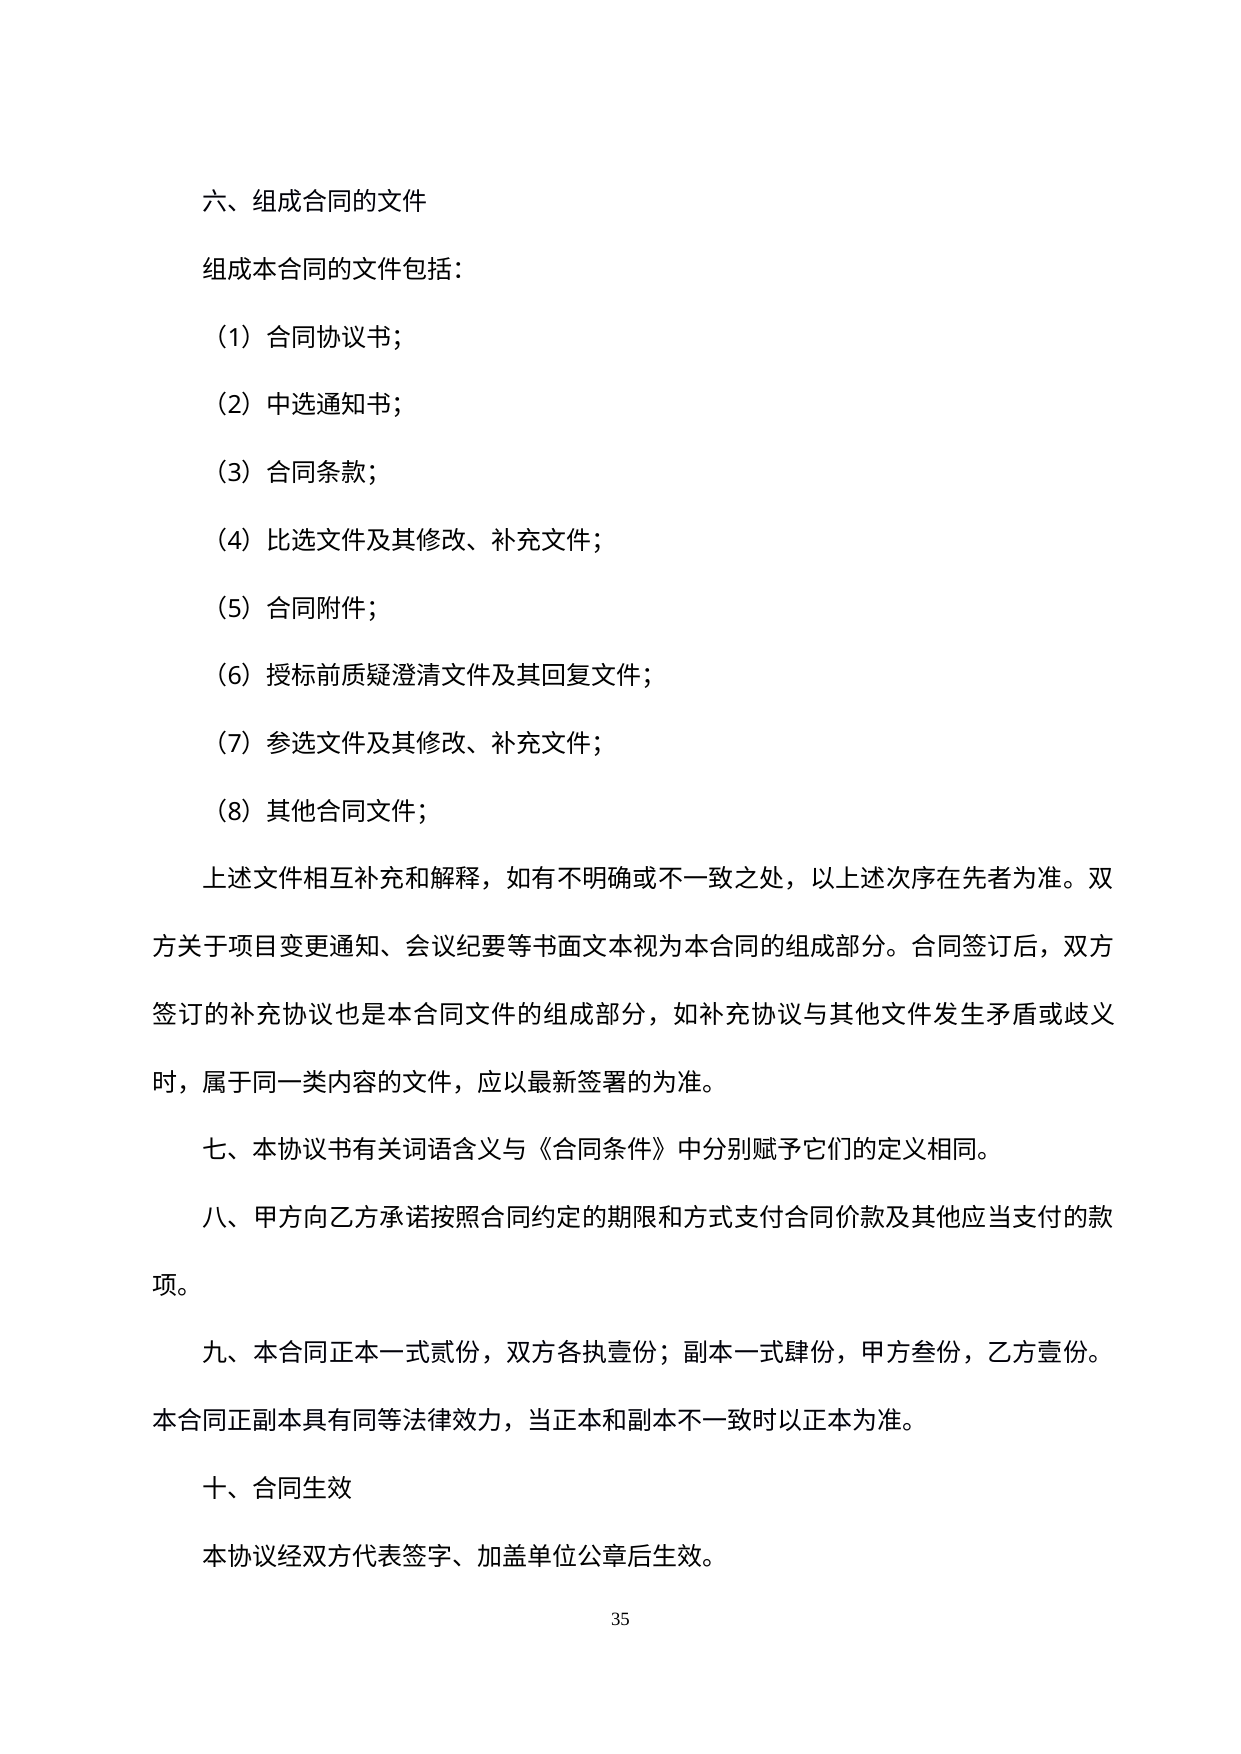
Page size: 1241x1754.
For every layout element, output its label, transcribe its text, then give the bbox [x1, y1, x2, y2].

text 七、本协议书有关词语含义与《合同条件》中分别赋予它们的定义相同。 [152, 1114, 1115, 1182]
text （7）参选文件及其修改、补充文件； [152, 708, 1115, 775]
text 上述文件相互补充和解释，如有不明确或不一致之处，以上述次序在先者为准。双方关于项目变更通知、会议纪要等书面文本视为本合同的组成部分。合同签订后，双方签订的补充协议也是本合同文件的组成部分，如补充协议与其他文件发生矛盾或歧义时，属于同一类内容的文件，应以最新签署的为准。 [152, 843, 1115, 1114]
text 十、合同生效 [152, 1452, 1115, 1520]
text 六、组成合同的文件 [152, 166, 1115, 234]
text （1）合同协议书； [152, 301, 1115, 369]
text （4）比选文件及其修改、补充文件； [152, 504, 1115, 572]
text 本协议经双方代表签字、加盖单位公章后生效。 [152, 1520, 1115, 1588]
text 八、甲方向乙方承诺按照合同约定的期限和方式支付合同价款及其他应当支付的款项。 [152, 1182, 1115, 1317]
text （8）其他合同文件； [152, 775, 1115, 843]
text （6）授标前质疑澄清文件及其回复文件； [152, 640, 1115, 708]
text （3）合同条款； [152, 437, 1115, 504]
text 九、本合同正本一式贰份，双方各执壹份；副本一式肆份，甲方叁份，乙方壹份。本合同正副本具有同等法律效力，当正本和副本不一致时以正本为准。 [152, 1317, 1115, 1452]
text （2）中选通知书； [152, 369, 1115, 437]
text 组成本合同的文件包括： [152, 234, 1115, 301]
text （5）合同附件； [152, 572, 1115, 640]
